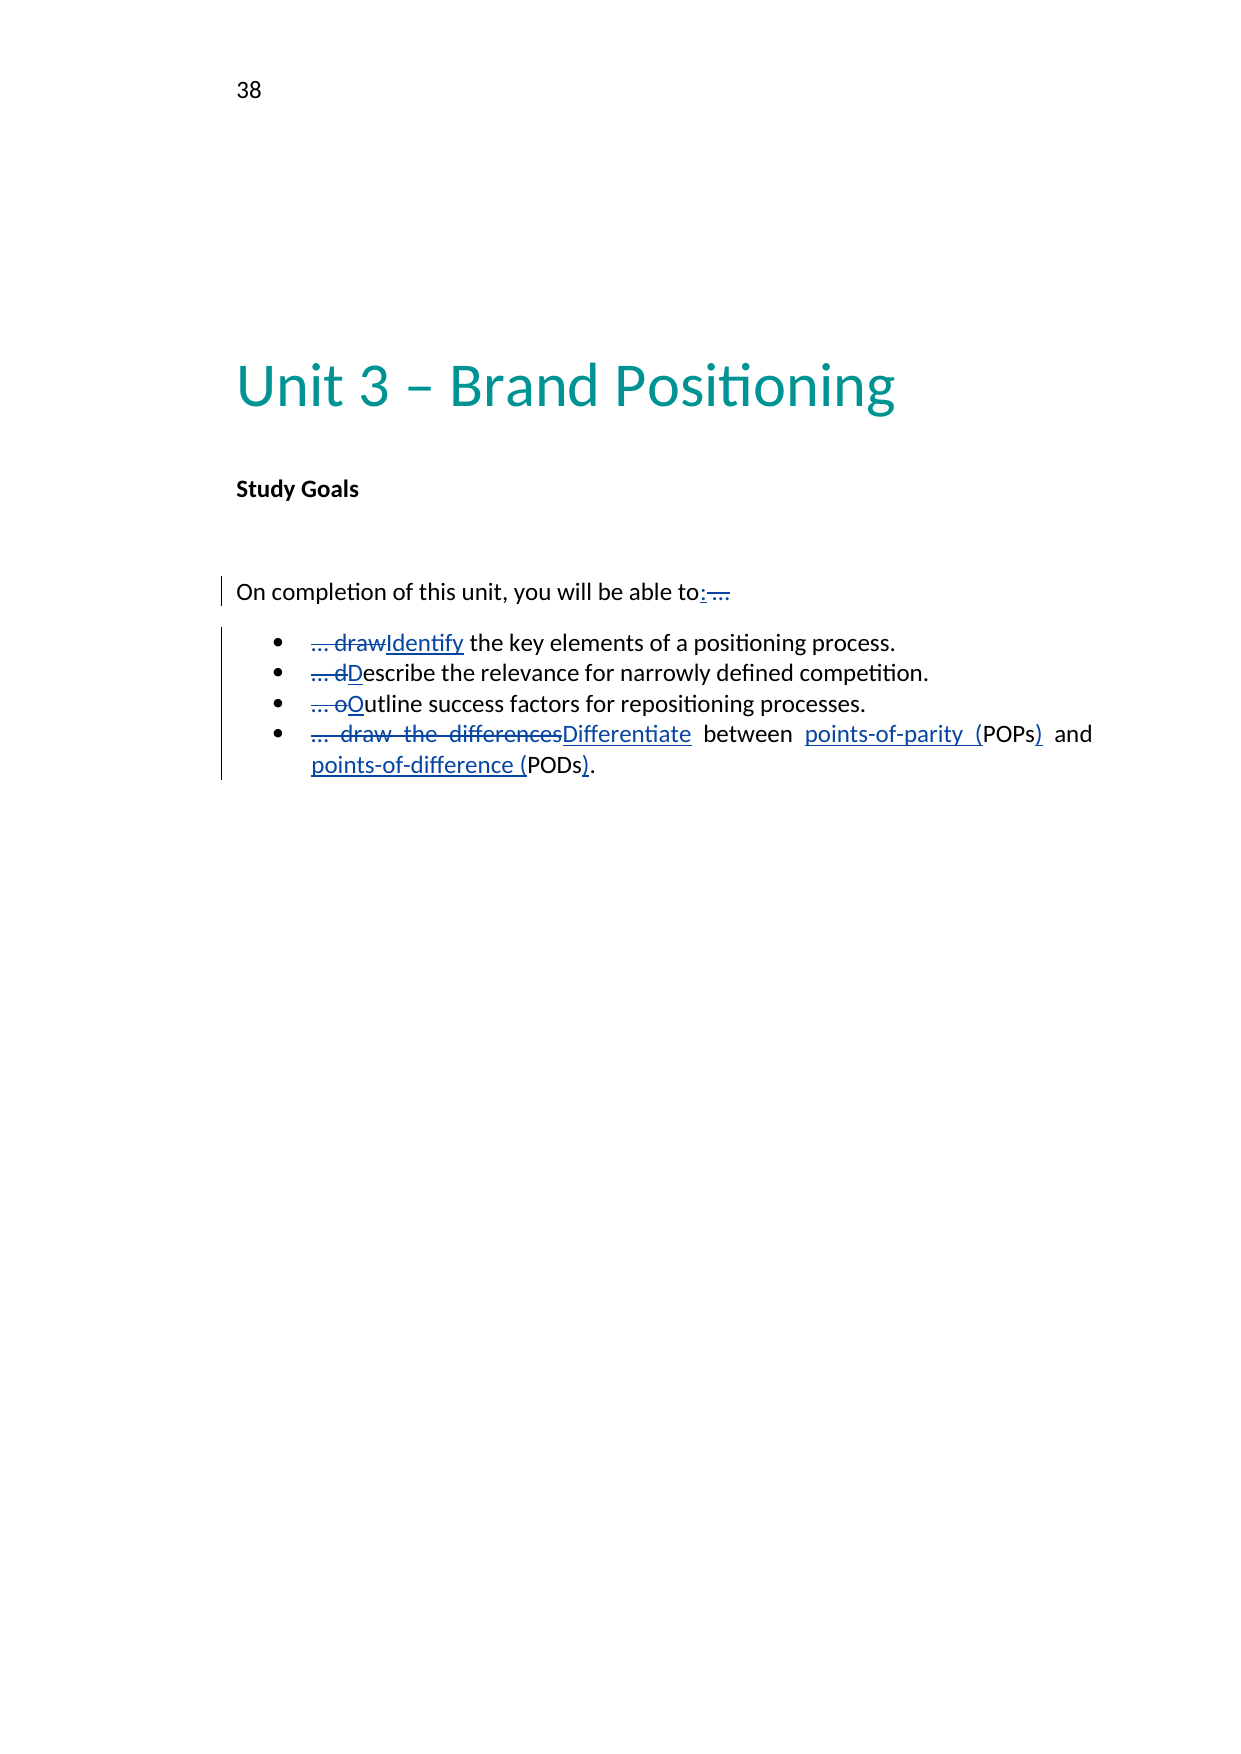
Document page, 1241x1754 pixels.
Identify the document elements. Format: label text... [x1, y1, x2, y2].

list utline success factors for repositioning processes. [274, 688, 1092, 719]
text On completion of this unit, you will be able to [236, 576, 1092, 606]
list between POPs and PODs. [274, 719, 1092, 780]
text Study Goals [236, 473, 1092, 503]
subtitle Unit 3 – Brand Positioning [236, 345, 1092, 422]
list the key elements of a positioning process. [274, 627, 1092, 658]
list escribe the relevance for narrowly defined competition. [274, 658, 1092, 688]
